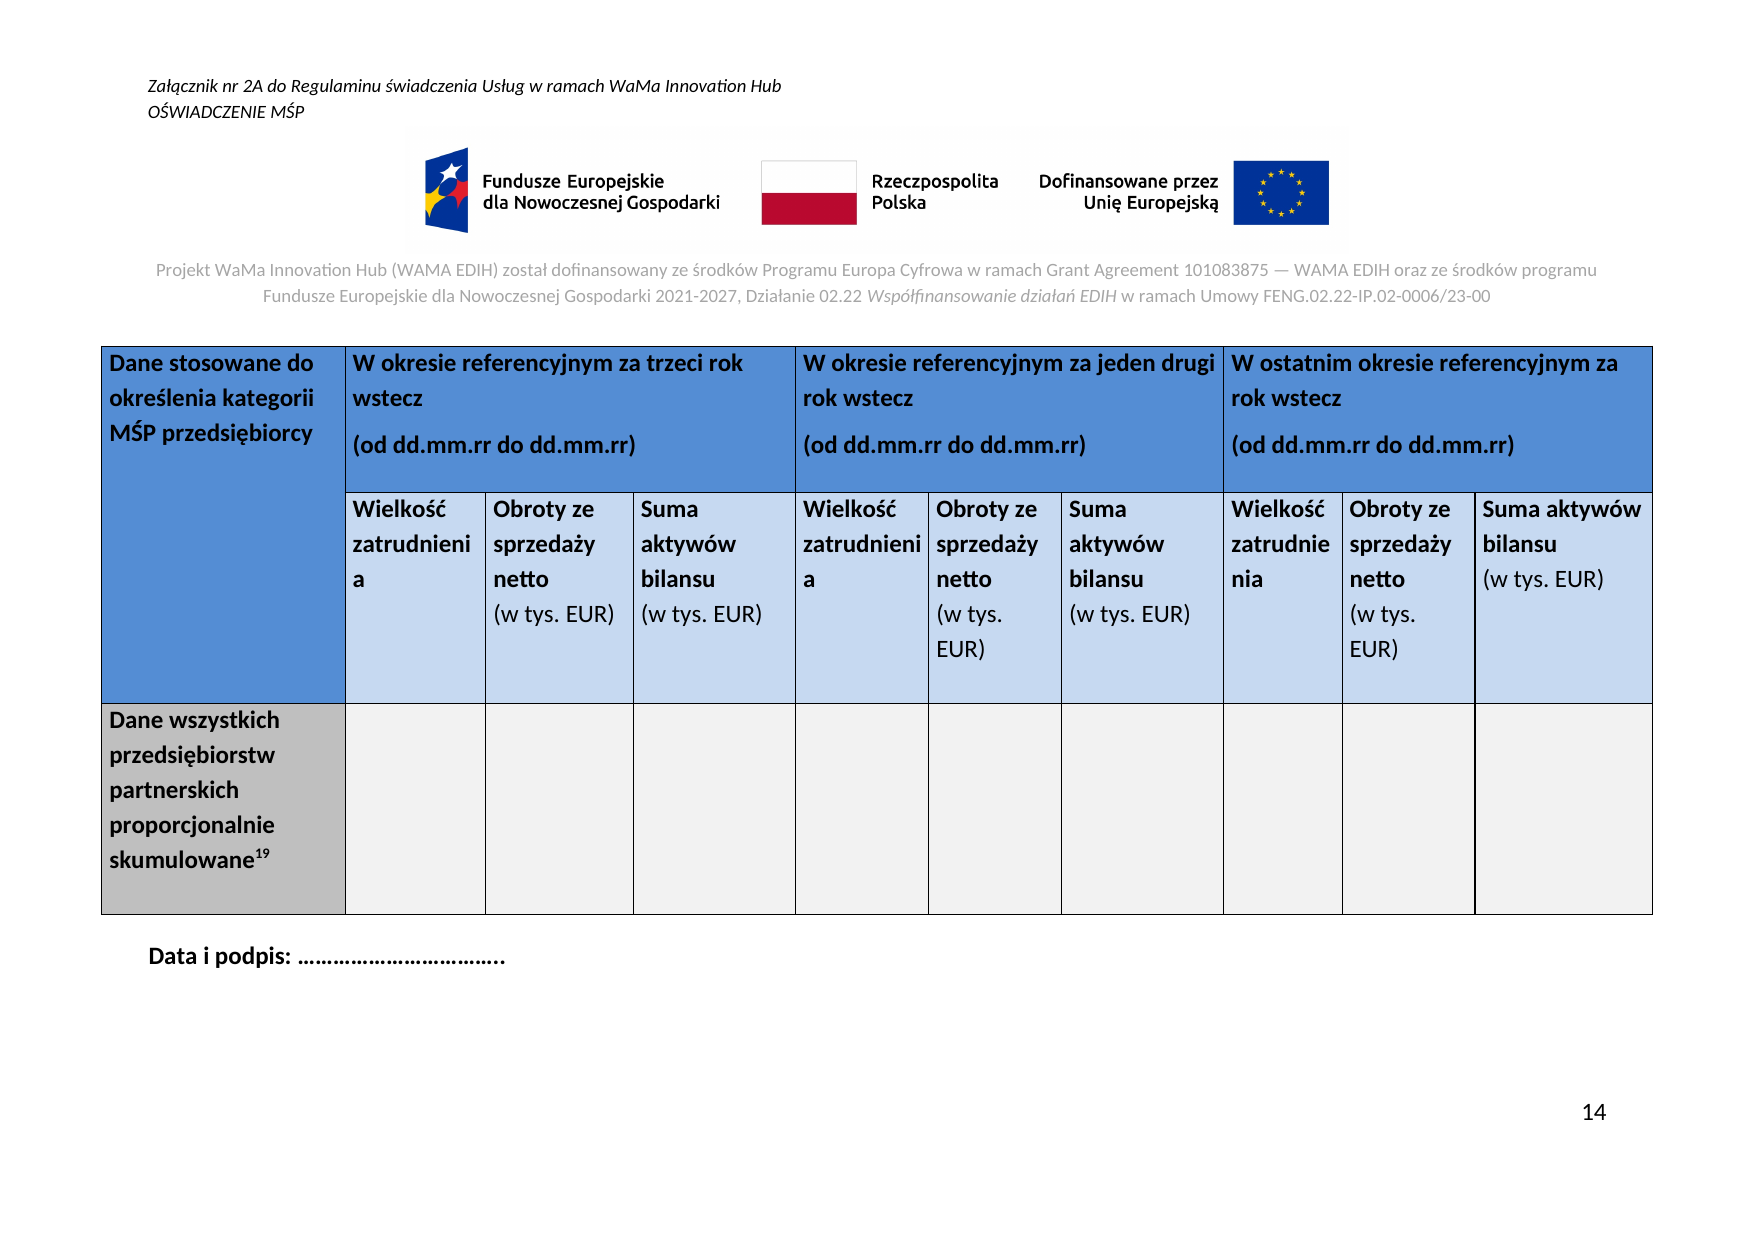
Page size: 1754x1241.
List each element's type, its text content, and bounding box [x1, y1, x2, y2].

table_cell [1224, 704, 1342, 914]
table_cell Wielkość zatrudnienia [796, 493, 928, 703]
table_cell [796, 704, 928, 914]
table_cell Obroty ze sprzedaży netto (w tys. EUR) [929, 493, 1061, 703]
table_cell [1343, 704, 1474, 914]
table_cell [1476, 704, 1652, 914]
table_cell Suma aktywów bilansu (w tys. EUR) [1476, 493, 1652, 703]
table_header W okresie referencyjnym za trzeci rok wstecz (od dd.mm.rr do dd.mm.rr) [346, 347, 795, 492]
table_cell [1062, 704, 1223, 914]
table_header W ostatnim okresie referencyjnym za rok wstecz (od dd.mm.rr do dd.mm.rr) [1224, 347, 1652, 492]
table_cell Wielkość zatrudnienia [346, 493, 485, 703]
table_cell Obroty ze sprzedaży netto (w tys. EUR) [1343, 493, 1474, 703]
text Data i podpis: …………………………….. [148, 940, 1606, 971]
table_cell Wielkość zatrudnienia [1224, 493, 1342, 703]
table_cell Obroty ze sprzedaży netto (w tys. EUR) [486, 493, 633, 703]
table_cell Dane wszystkich przedsiębiorstw partnerskich proporcjonalnie skumulowane [102, 704, 345, 914]
picture [404, 126, 1350, 254]
table_header W okresie referencyjnym za jeden drugi rok wstecz (od dd.mm.rr do dd.mm.rr) [796, 347, 1223, 492]
table_header Dane stosowane do określenia kategorii MŚP przedsiębiorcy [102, 347, 345, 703]
table_cell Suma aktywów bilansu (w tys. EUR) [634, 493, 795, 703]
table_cell [634, 704, 795, 914]
table_cell [346, 704, 485, 914]
table_cell [486, 704, 633, 914]
table_cell Suma aktywów bilansu (w tys. EUR) [1062, 493, 1223, 703]
table_cell [929, 704, 1061, 914]
